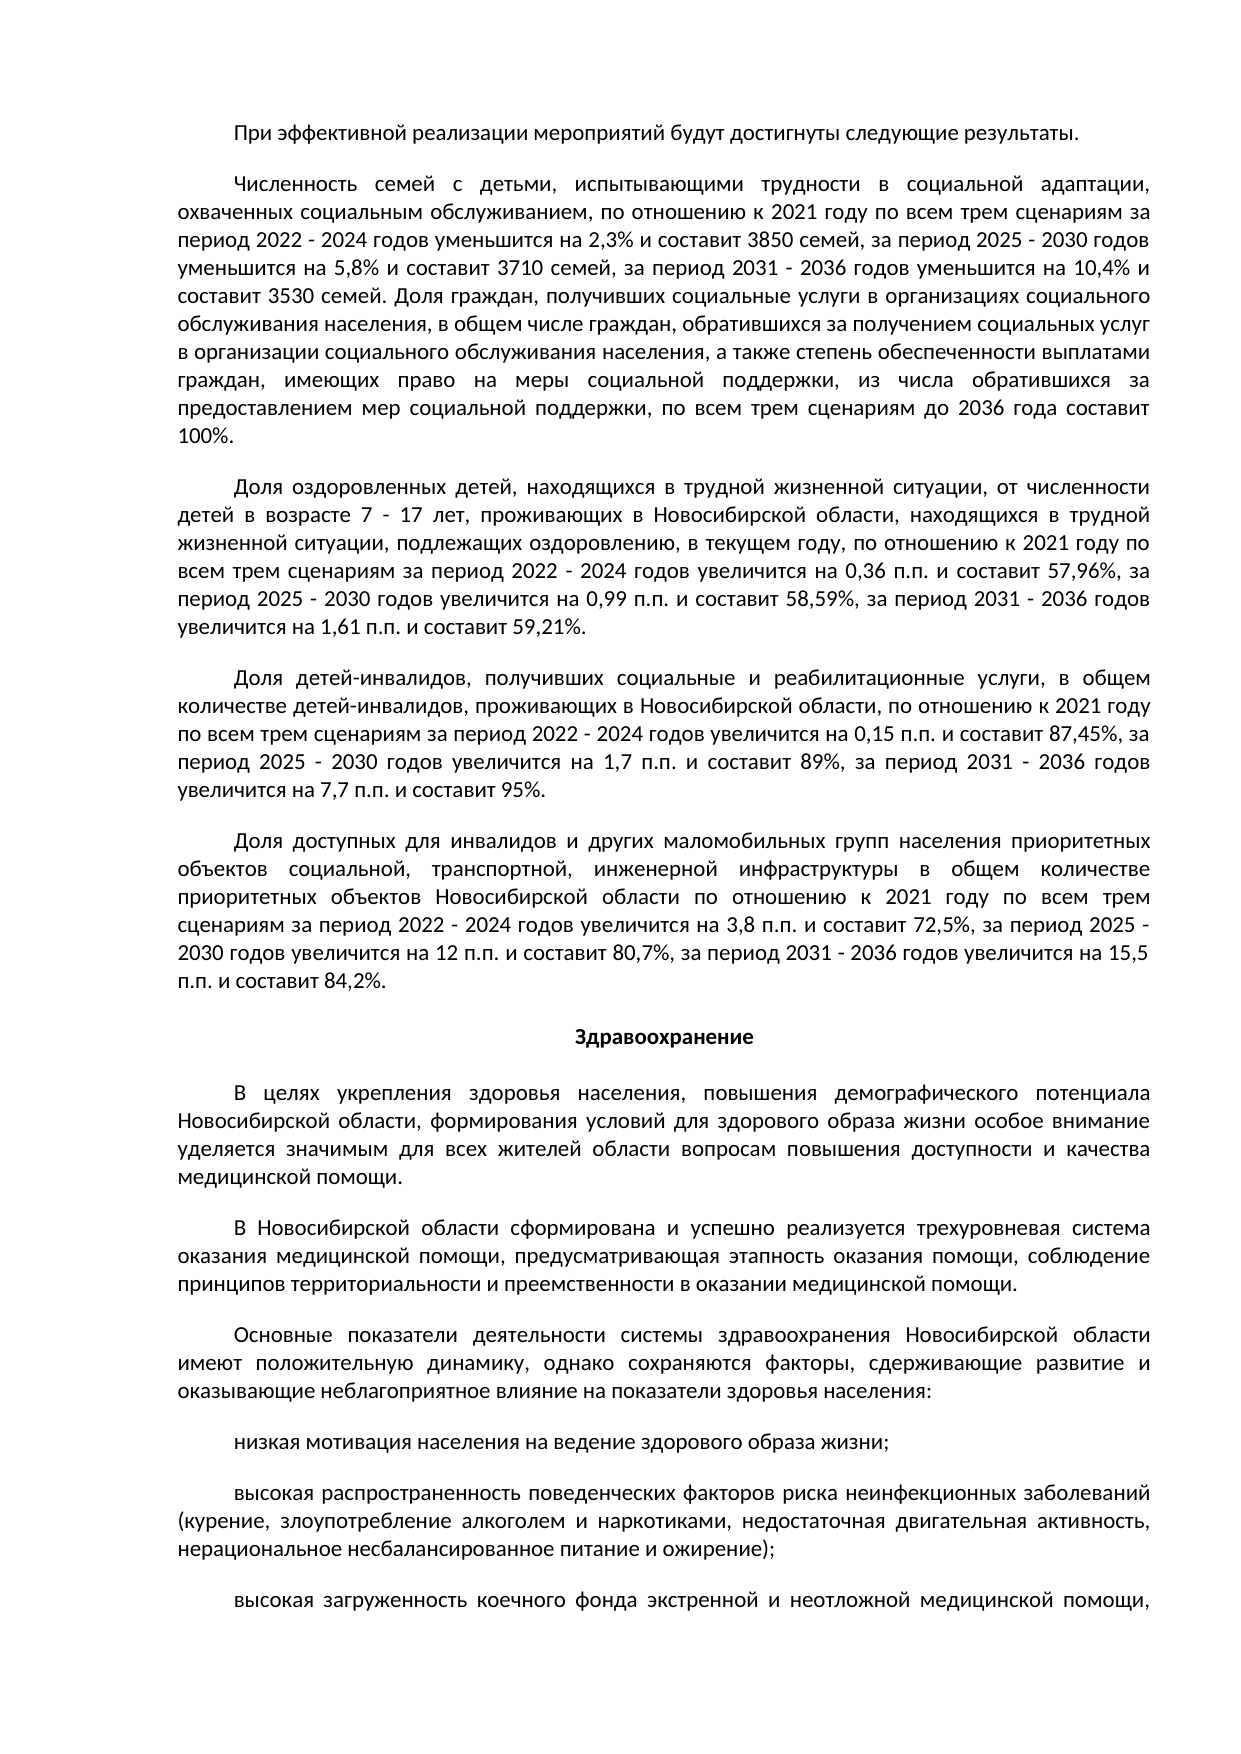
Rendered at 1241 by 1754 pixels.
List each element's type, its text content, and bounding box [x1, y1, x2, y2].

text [177, 1585, 1152, 1613]
text Доля оздоровленных детей, находящихся в трудной жизненной ситуации, от численности детей в возрасте 7 - 17 лет, проживающих в Новосибирской области, находящихся в трудной жизненной ситуации, подлежащих оздоровлению, в текущем году, по отношению к 2021 году по всем трем сценариям за период 2022 - 2024 годов увеличится на 0,36 п.п. и составит 57,96%, за период 2025 - 2030 годов увеличится на 0,99 п.п. и составит 58,59%, за период 2031 - 2036 годов увеличится на 1,61 п.п. и составит 59,21%. [177, 472, 1152, 640]
text Доля доступных для инвалидов и других маломобильных групп населения приоритетных объектов социальной, транспортной, инженерной инфраструктуры в общем количестве приоритетных объектов Новосибирской области по отношению к 2021 году по всем трем сценариям за период 2022 - 2024 годов увеличится на 3,8 п.п. и составит 72,5%, за период 2025 - 2030 годов увеличится на 12 п.п. и составит 80,7%, за период 2031 - 2036 годов увеличится на 15,5 п.п. и составит 84,2%. [177, 826, 1152, 994]
text В целях укрепления здоровья населения, повышения демографического потенциала Новосибирской области, формирования условий для здорового образа жизни особое внимание уделяется значимым для всех жителей области вопросам повышения доступности и качества медицинской помощи. [177, 1078, 1152, 1191]
text При эффективной реализации мероприятий будут достигнуты следующие результаты. [177, 118, 1152, 146]
text В Новосибирской области сформирована и успешно реализуется трехуровневая система оказания медицинской помощи, предусматривающая этапность оказания помощи, соблюдение принципов территориальности и преемственности в оказании медицинской помощи. [177, 1213, 1152, 1297]
text Основные показатели деятельности системы здравоохранения Новосибирской области имеют положительную динамику, однако сохраняются факторы, сдерживающие развитие и оказывающие неблагоприятное влияние на показатели здоровья населения: [177, 1320, 1152, 1404]
text Доля детей-инвалидов, получивших социальные и реабилитационные услуги, в общем количестве детей-инвалидов, проживающих в Новосибирской области, по отношению к 2021 году по всем трем сценариям за период 2022 - 2024 годов увеличится на 0,15 п.п. и составит 87,45%, за период 2025 - 2030 годов увеличится на 1,7 п.п. и составит 89%, за период 2031 - 2036 годов увеличится на 7,7 п.п. и составит 95%. [177, 663, 1152, 803]
text высокая распространенность поведенческих факторов риска неинфекционных заболеваний (курение, злоупотребление алкоголем и наркотиками, недостаточная двигательная активность, нерациональное несбалансированное питание и ожирение); [177, 1478, 1152, 1562]
text Численность семей с детьми, испытывающими трудности в социальной адаптации, охваченных социальным обслуживанием, по отношению к 2021 году по всем трем сценариям за период 2022 - 2024 годов уменьшится на 2,3% и составит 3850 семей, за период 2025 - 2030 годов уменьшится на 5,8% и составит 3710 семей, за период 2031 - 2036 годов уменьшится на 10,4% и составит 3530 семей. Доля граждан, получивших социальные услуги в организациях социального обслуживания населения, в общем числе граждан, обратившихся за получением социальных услуг в организации социального обслуживания населения, а также степень обеспеченности выплатами граждан, имеющих право на меры социальной поддержки, из числа обратившихся за предоставлением мер социальной поддержки, по всем трем сценариям до 2036 года составит 100%. [177, 169, 1152, 449]
text низкая мотивация населения на ведение здорового образа жизни; [177, 1427, 1152, 1455]
title Здравоохранение [177, 1022, 1152, 1050]
